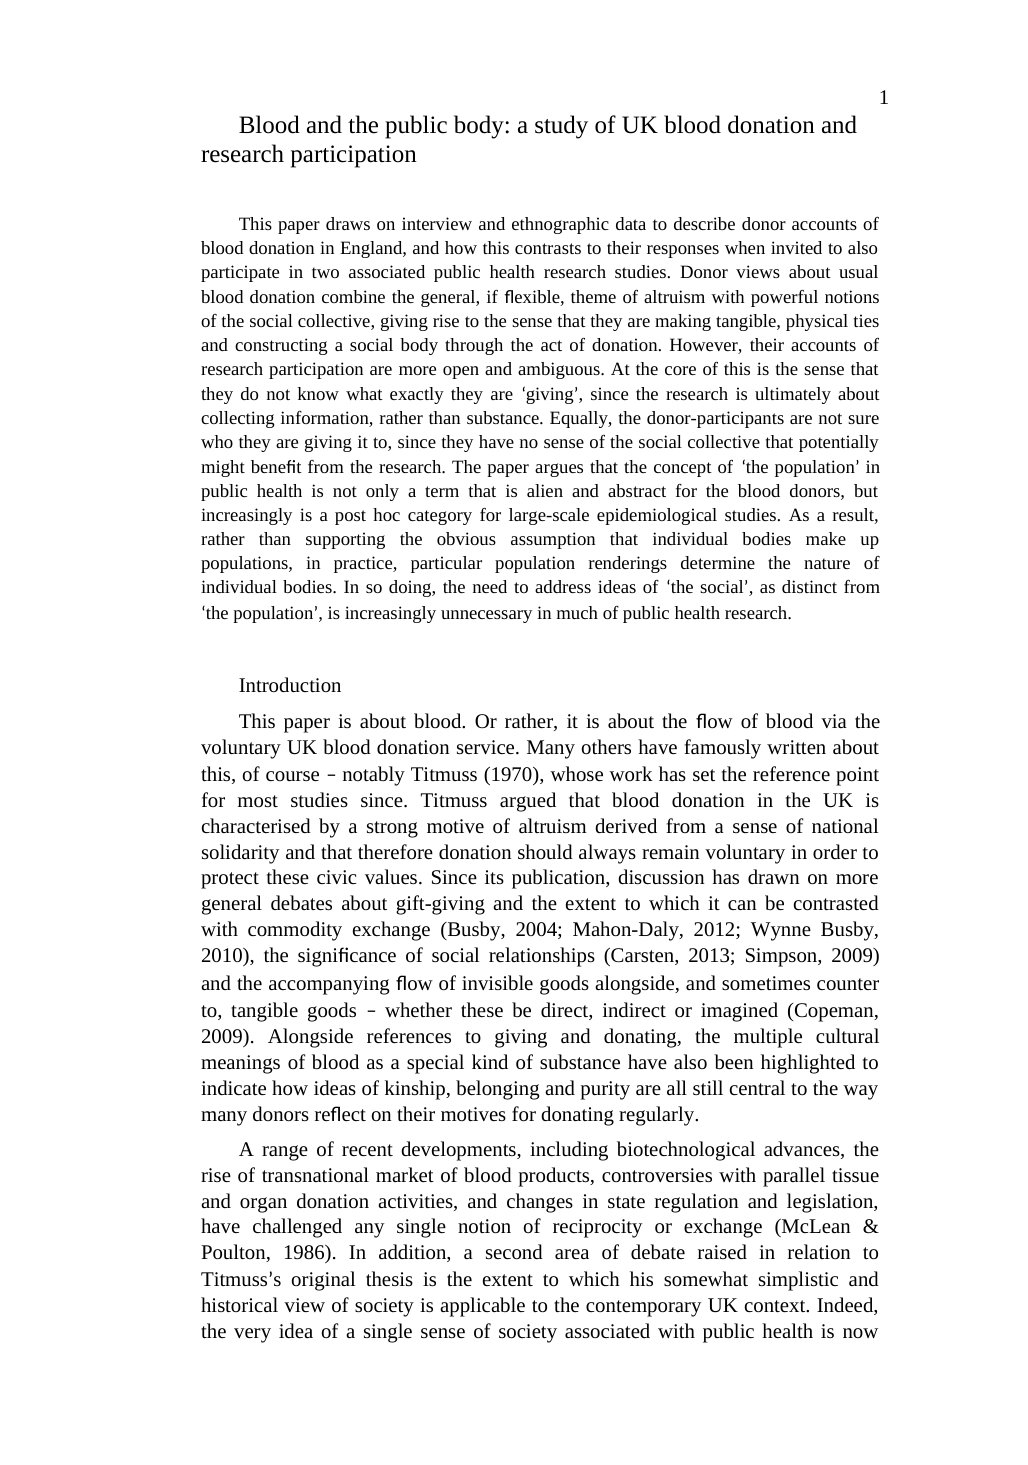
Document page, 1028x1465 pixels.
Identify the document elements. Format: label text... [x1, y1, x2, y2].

text This paper is about blood. Or rather, it is about the flow of blood via the voluntary UK blood donation service. Many others have famously written about this, of course – notably Titmuss (1970), whose work has set the reference point for most studies since. Titmuss argued that blood donation in the UK is characterised by a strong motive of altruism derived from a sense of national solidarity and that therefore donation should always remain voluntary in order to protect these civic values. Since its publication, discussion has drawn on more general debates about gift-giving and the extent to which it can be contrasted with commodity exchange (Busby, 2004; Mahon-Daly, 2012; Wynne Busby, 2010), the significance of social relationships (Carsten, 2013; Simpson, 2009) and the accompanying flow of invisible goods alongside, and sometimes counter to, tangible goods – whether these be direct, indirect or imagined (Copeman, 2009). Alongside references to giving and donating, the multiple cultural meanings of blood as a special kind of substance have also been highlighted to indicate how ideas of kinship, belonging and purity are all still central to the way many donors reflect on their motives for donating regularly. [201, 708, 880, 1127]
text This paper draws on interview and ethnographic data to describe donor accounts of blood donation in England, and how this contrasts to their responses when invited to also participate in two associated public health research studies. Donor views about usual blood donation combine the general, if flexible, theme of altruism with powerful notions of the social collective, giving rise to the sense that they are making tangible, physical ties and constructing a social body through the act of donation. However, their accounts of research participation are more open and ambiguous. At the core of this is the sense that they do not know what exactly they are ‘giving’, since the research is ultimately about collecting information, rather than substance. Equally, the donor-participants are not sure who they are giving it to, since they have no sense of the social collective that potentially might benefit from the research. The paper argues that the concept of ‘the population’ in public health is not only a term that is alien and abstract for the blood donors, but increasingly is a post hoc category for large-scale epidemiological studies. As a result, rather than supporting the obvious assumption that individual bodies make up populations, in practice, particular population renderings determine the nature of individual bodies. In so doing, the need to address ideas of ‘the social’, as distinct from ‘the population’, is increasingly unnecessary in much of public health research. [201, 213, 880, 624]
subtitle Introduction [201, 673, 880, 697]
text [201, 1137, 880, 1343]
text Blood and the public body: a study of UK blood donation and research participation [201, 111, 880, 168]
